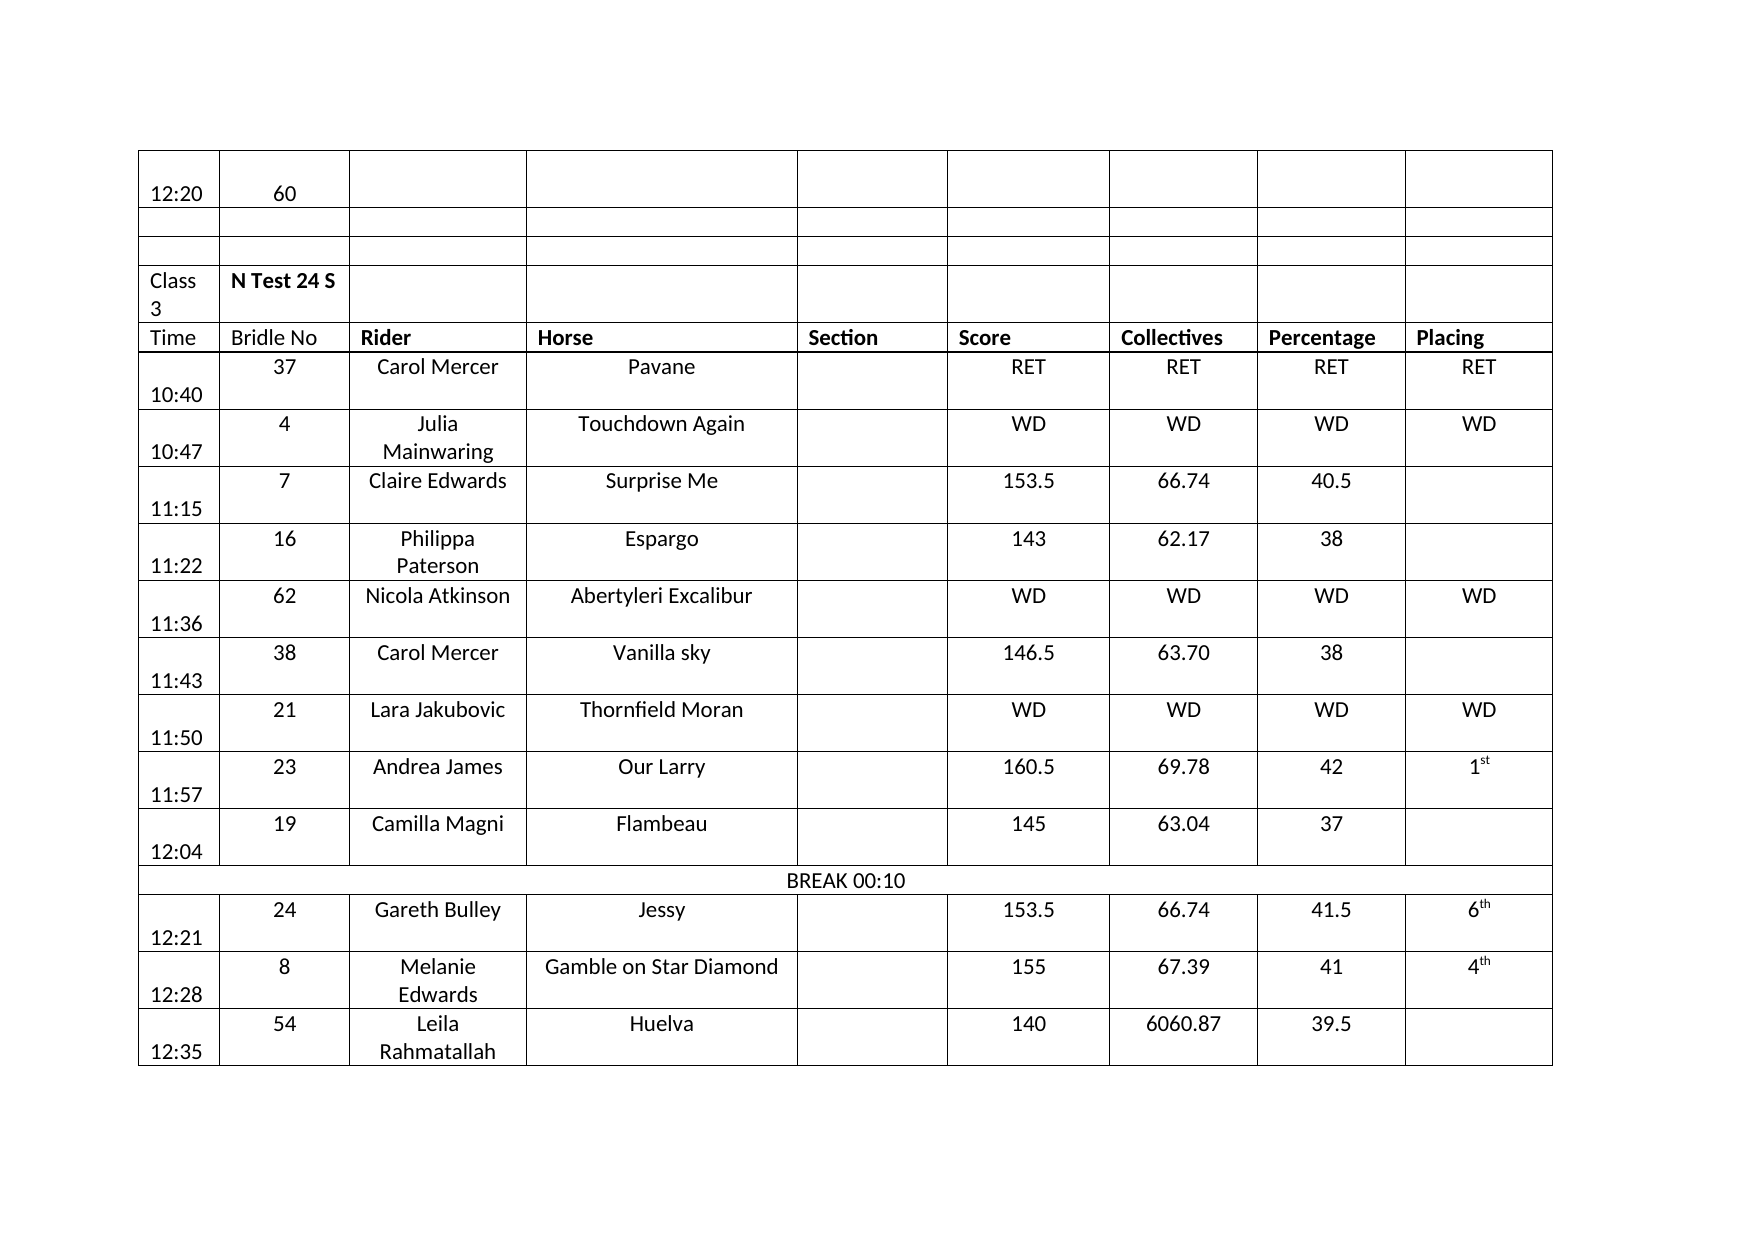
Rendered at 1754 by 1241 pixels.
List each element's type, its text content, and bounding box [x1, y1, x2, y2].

table_cell 11:50 [139, 695, 219, 751]
table_cell [350, 151, 526, 207]
table_cell Gamble on Star Diamond [527, 952, 797, 1008]
table_cell [798, 237, 947, 265]
table_cell Surprise Me [527, 467, 797, 523]
table_cell Claire Edwards [350, 467, 526, 523]
table_cell Collectives [1110, 323, 1257, 351]
table_cell [798, 410, 947, 466]
table_cell Bridle No [220, 323, 349, 351]
table_cell 145 [948, 809, 1109, 865]
table_cell [798, 895, 947, 951]
table_cell Lara Jakubovic [350, 695, 526, 751]
table_cell 8 [220, 952, 349, 1008]
table_cell 146.5 [948, 638, 1109, 694]
table_cell Vanilla sky [527, 638, 797, 694]
table_cell 38 [1258, 638, 1405, 694]
table_cell [527, 208, 797, 236]
table_cell [948, 208, 1109, 236]
table_cell 153.5 [948, 467, 1109, 523]
table_cell [350, 266, 526, 322]
table_cell 140 [948, 1009, 1109, 1065]
table_cell 42 [1258, 752, 1405, 808]
table_cell Time [139, 323, 219, 351]
table_cell WD [1110, 410, 1257, 466]
table_cell [1406, 151, 1552, 207]
table_cell [1406, 638, 1552, 694]
table_cell Pavane [527, 353, 797, 408]
table_cell Philippa Paterson [350, 524, 526, 580]
table_cell [1406, 237, 1552, 265]
table_cell WD [1258, 410, 1405, 466]
table_cell 24 [220, 895, 349, 951]
table_cell [1110, 151, 1257, 207]
table_cell Touchdown Again [527, 410, 797, 466]
table_cell [139, 237, 219, 265]
table_cell 11:15 [139, 467, 219, 523]
table_cell Julia Mainwaring [350, 410, 526, 466]
table_cell 160.5 [948, 752, 1109, 808]
table_cell 37 [220, 353, 349, 408]
table_cell 69.78 [1110, 752, 1257, 808]
table_cell Espargo [527, 524, 797, 580]
table_cell 62 [220, 581, 349, 637]
table_cell [798, 266, 947, 322]
table_cell Section [798, 323, 947, 351]
table_cell 19 [220, 809, 349, 865]
table_cell [798, 208, 947, 236]
table_cell 7 [220, 467, 349, 523]
table_cell [1406, 524, 1552, 580]
table_cell Camilla Magni [350, 809, 526, 865]
table_cell [1406, 809, 1552, 865]
table_cell 155 [948, 952, 1109, 1008]
table_cell 6th [1406, 895, 1552, 951]
table_cell [527, 266, 797, 322]
table_cell [948, 266, 1109, 322]
table_cell 11:43 [139, 638, 219, 694]
table_cell Horse [527, 323, 797, 351]
table_cell Flambeau [527, 809, 797, 865]
table_cell 11:57 [139, 752, 219, 808]
table_cell 1st [1406, 752, 1552, 808]
table_cell WD [1110, 581, 1257, 637]
table_cell WD [1406, 410, 1552, 466]
table_cell WD [948, 410, 1109, 466]
table_cell RET [1258, 353, 1405, 408]
table_cell [798, 581, 947, 637]
table_cell WD [1406, 695, 1552, 751]
table_cell [798, 638, 947, 694]
table_cell [1110, 237, 1257, 265]
table_cell [350, 237, 526, 265]
table_cell [798, 467, 947, 523]
table_cell [948, 151, 1109, 207]
table_cell WD [948, 695, 1109, 751]
table_cell 12:35 [139, 1009, 219, 1065]
table_cell 12:04 [139, 809, 219, 865]
table_cell WD [1406, 581, 1552, 637]
table_cell Melanie Edwards [350, 952, 526, 1008]
table_cell 23 [220, 752, 349, 808]
table_cell WD [1110, 695, 1257, 751]
table_cell [798, 752, 947, 808]
table_cell 4th [1406, 952, 1552, 1008]
table_cell [798, 1009, 947, 1065]
table_cell N Test 24 S [220, 266, 349, 322]
table_cell 153.5 [948, 895, 1109, 951]
table_cell RET [1406, 353, 1552, 408]
table_cell 66.74 [1110, 467, 1257, 523]
table_cell [1258, 237, 1405, 265]
table_cell 11:22 [139, 524, 219, 580]
table_cell 41.5 [1258, 895, 1405, 951]
table_cell [798, 809, 947, 865]
table_cell 16 [220, 524, 349, 580]
table_cell BREAK 00:10 [139, 866, 1552, 894]
table_cell Placing [1406, 323, 1552, 351]
table_cell [948, 237, 1109, 265]
table_cell [1258, 266, 1405, 322]
table_cell 12:20 [139, 151, 219, 207]
table_cell 60 [220, 151, 349, 207]
table_cell Our Larry [527, 752, 797, 808]
table_cell 41 [1258, 952, 1405, 1008]
table_cell Percentage [1258, 323, 1405, 351]
table_cell Rider [350, 323, 526, 351]
table_cell 10:40 [139, 353, 219, 408]
table_cell [798, 952, 947, 1008]
table_cell 21 [220, 695, 349, 751]
table_cell 40.5 [1258, 467, 1405, 523]
table_cell 38 [1258, 524, 1405, 580]
table_cell 6060.87 [1110, 1009, 1257, 1065]
table_cell [527, 237, 797, 265]
table_cell 54 [220, 1009, 349, 1065]
table_cell RET [948, 353, 1109, 408]
table_cell 67.39 [1110, 952, 1257, 1008]
table_cell [139, 208, 219, 236]
table_cell [1258, 151, 1405, 207]
table_cell WD [948, 581, 1109, 637]
table_cell WD [1258, 581, 1405, 637]
table_cell Leila Rahmatallah [350, 1009, 526, 1065]
table_cell [1406, 1009, 1552, 1065]
table_cell 143 [948, 524, 1109, 580]
table_cell Andrea James [350, 752, 526, 808]
table_cell [798, 353, 947, 408]
table_cell 12:28 [139, 952, 219, 1008]
table_cell [1406, 467, 1552, 523]
table_cell Carol Mercer [350, 638, 526, 694]
table_cell Score [948, 323, 1109, 351]
table_cell 66.74 [1110, 895, 1257, 951]
table_cell [798, 151, 947, 207]
table_cell 39.5 [1258, 1009, 1405, 1065]
table_cell [1110, 208, 1257, 236]
table_cell [350, 208, 526, 236]
table_cell Nicola Atkinson [350, 581, 526, 637]
table_cell WD [1258, 695, 1405, 751]
table_cell [1406, 208, 1552, 236]
table_cell 63.04 [1110, 809, 1257, 865]
table_cell 37 [1258, 809, 1405, 865]
table_cell 4 [220, 410, 349, 466]
table_cell 10:47 [139, 410, 219, 466]
table_cell 62.17 [1110, 524, 1257, 580]
table_cell Carol Mercer [350, 353, 526, 408]
table_cell RET [1110, 353, 1257, 408]
table_cell [220, 237, 349, 265]
table_cell [220, 208, 349, 236]
table_cell Thornfield Moran [527, 695, 797, 751]
table_cell Jessy [527, 895, 797, 951]
table_cell 11:36 [139, 581, 219, 637]
table_cell [1110, 266, 1257, 322]
table_cell [1258, 208, 1405, 236]
table_cell 12:21 [139, 895, 219, 951]
table_cell [798, 524, 947, 580]
table_cell [1406, 266, 1552, 322]
table_cell Abertyleri Excalibur [527, 581, 797, 637]
table_cell Gareth Bulley [350, 895, 526, 951]
table_cell Huelva [527, 1009, 797, 1065]
table_cell 38 [220, 638, 349, 694]
table_cell Class 3 [139, 266, 219, 322]
table_cell 63.70 [1110, 638, 1257, 694]
table_cell [527, 151, 797, 207]
table_cell [798, 695, 947, 751]
